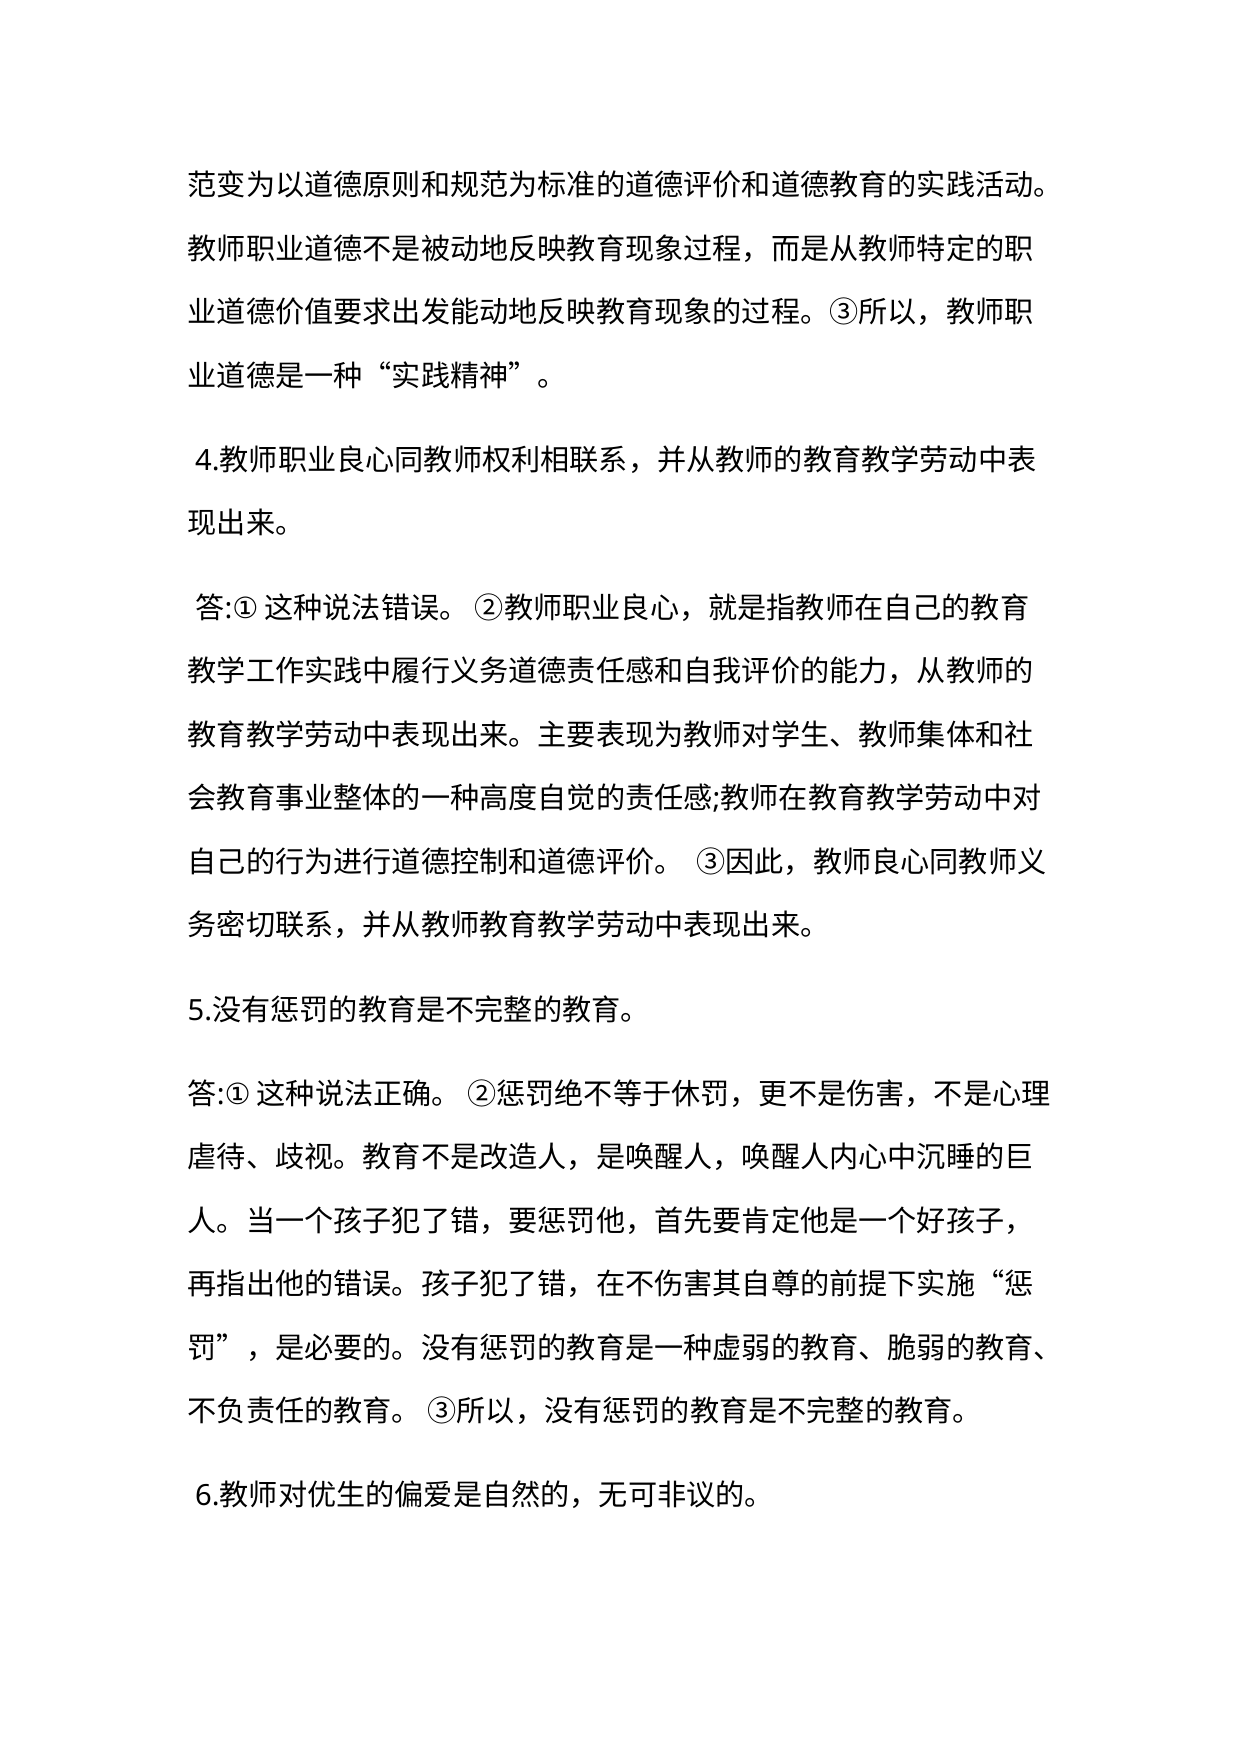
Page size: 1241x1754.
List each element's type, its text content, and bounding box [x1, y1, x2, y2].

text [187, 162, 1053, 394]
text 答:①这种说法错误。 ②教师职业良心，就是指教师在自己的教育教学工作实践中履行义务道德责任感和自我评价的能力，从教师的教育教学劳动中表现出来。主要表现为教师对学生、教师集体和社会教育事业整体的一种高度自觉的责任感;教师在教育教学劳动中对自己的行为进行道德控制和道德评价。 ③因此，教师良心同教师义务密切联系，并从教师教育教学劳动中表现出来。 [187, 584, 1053, 944]
text 5.没有惩罚的教育是不完整的教育。 [187, 986, 1053, 1028]
text 6.教师对优生的偏爱是自然的，无可非议的。 [187, 1472, 1053, 1514]
text 4.教师职业良心同教师权利相联系，并从教师的教育教学劳动中表现出来。 [187, 437, 1053, 542]
text 答:①这种说法正确。 ②惩罚绝不等于休罚，更不是伤害，不是心理虐待、歧视。教育不是改造人，是唤醒人，唤醒人内心中沉睡的巨人。当一个孩子犯了错，要惩罚他，首先要肯定他是一个好孩子，再指出他的错误。孩子犯了错，在不伤害其自尊的前提下实施“惩罚”，是必要的。没有惩罚的教育是一种虚弱的教育、脆弱的教育、不负责任的教育。 ③所以，没有惩罚的教育是不完整的教育。 [187, 1070, 1053, 1430]
